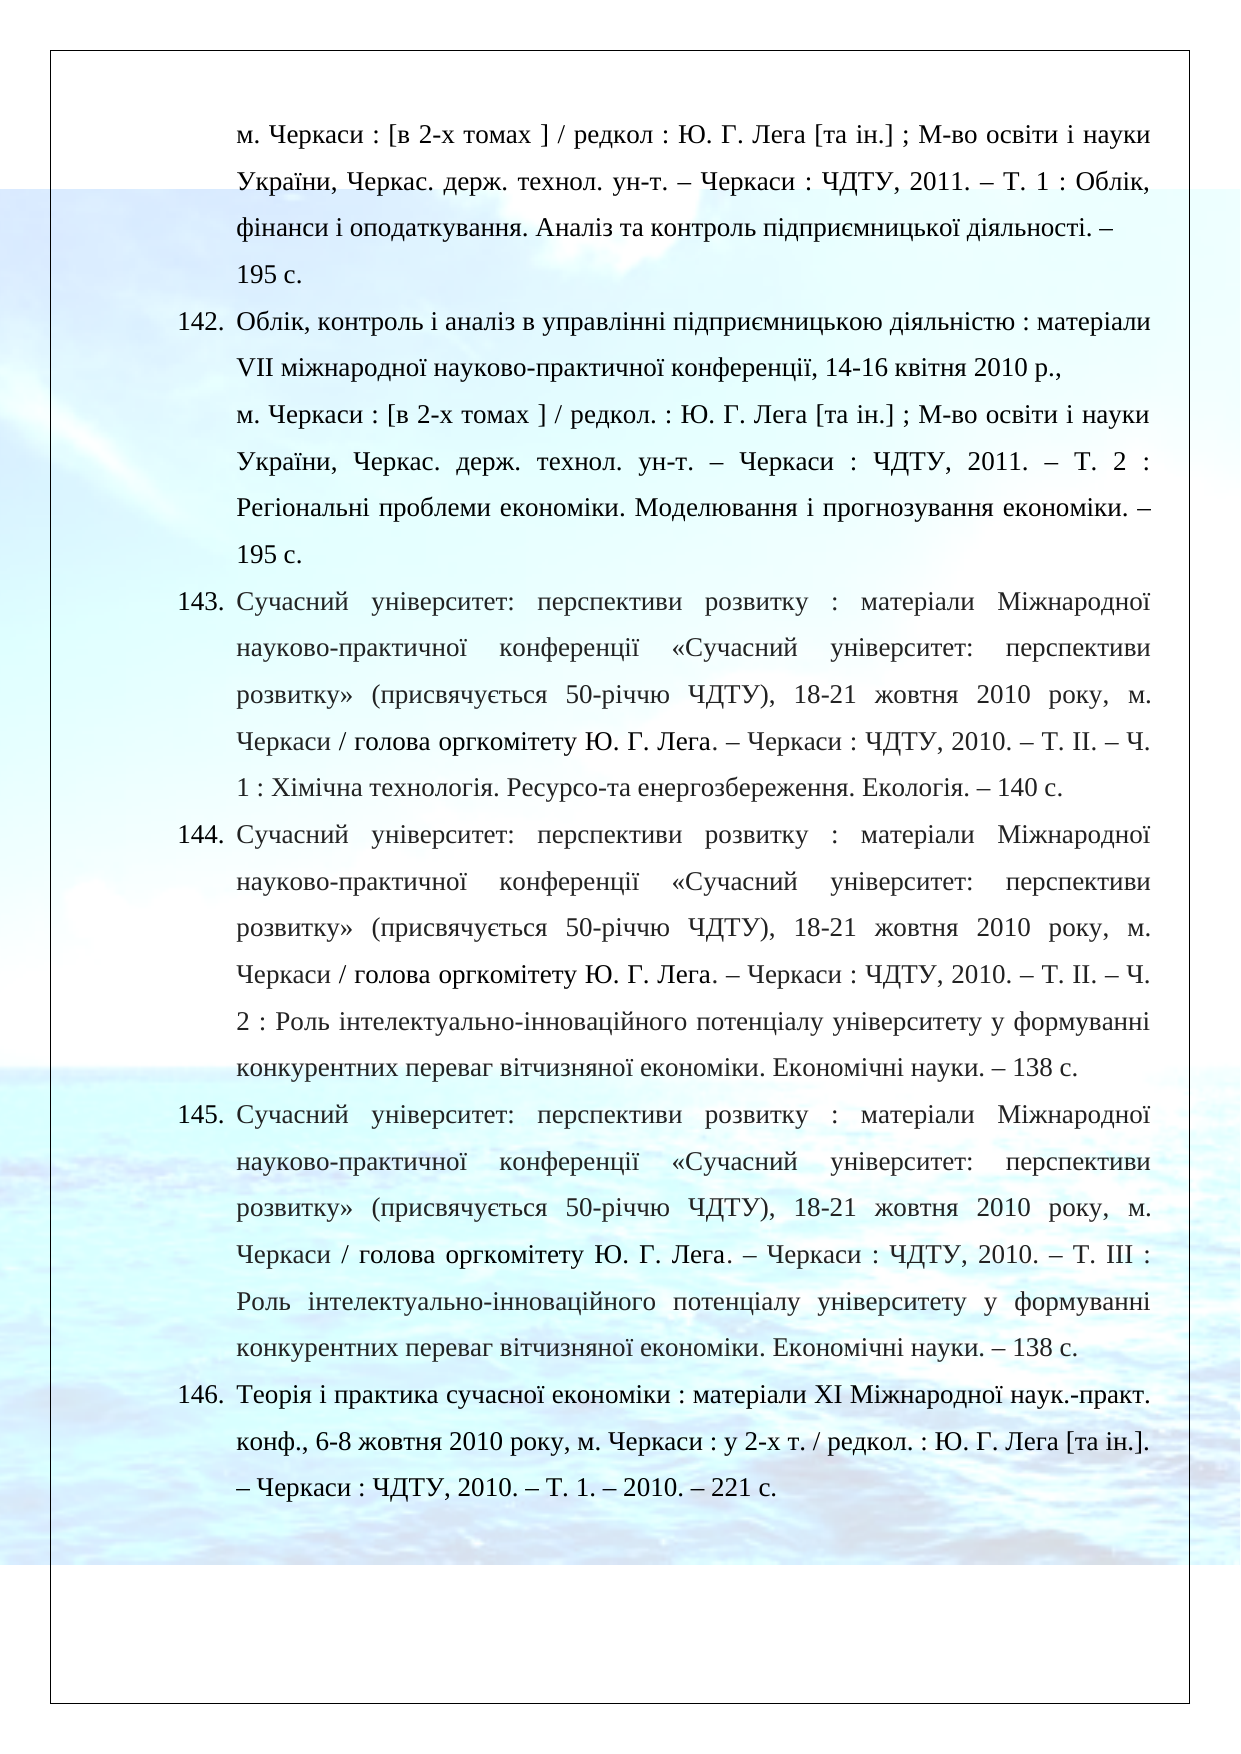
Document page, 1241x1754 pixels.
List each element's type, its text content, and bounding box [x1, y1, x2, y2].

list Сучасний університет: перспективи розвитку : матеріали Міжнародної науково-практичної конференції «Сучасний університет: перспективи розвитку» (присвячується 50-річчю ЧДТУ), 18-21 жовтня 2010 року, м. Черкаси / голова оргкомітету Ю. Г. Лега. – Черкаси : ЧДТУ, 2010. – Т. II. – Ч. 2 : Роль інтелектуально-інноваційного потенціалу університету у формуванні конкурентних переваг вітчизняної економіки. Економічні науки. – 138 с. [177, 818, 1152, 1083]
text 195 с. [236, 258, 1152, 289]
list Теорія і практика сучасної економіки : матеріали XI Міжнародної наук.-практ. конф., 6-8 жовтня 2010 року, м. Черкаси : у 2-х т. / редкол. : Ю. Г. Лега [та ін.]. – Черкаси : ЧДТУ, 2010. – Т. 1. – 2010. – 221 с. [177, 1378, 1152, 1503]
text м. Черкаси : [в 2-х томах ] / редкол. : Ю. Г. Лега [та ін.] ; М-во освіти і науки України, Черкас. держ. технол. ун-т. – Черкаси : ЧДТУ, 2011. – Т. 2 : Регіональні проблеми економіки. Моделювання і прогнозування економіки. – 195 с. [236, 398, 1152, 569]
list Сучасний університет: перспективи розвитку : матеріали Міжнародної науково-практичної конференції «Сучасний університет: перспективи розвитку» (присвячується 50-річчю ЧДТУ), 18-21 жовтня 2010 року, м. Черкаси / голова оргкомітету Ю. Г. Лега. – Черкаси : ЧДТУ, 2010. – Т. II. – Ч. 1 : Хімічна технологія. Ресурсо-та енергозбереження. Екологія. – 140 с. [177, 585, 1152, 803]
text м. Черкаси : [в 2-х томах ] / редкол : Ю. Г. Лега [та ін.] ; М-во освіти і науки України, Черкас. держ. технол. ун-т. – Черкаси : ЧДТУ, 2011. – Т. 1 : Облік, фінанси і оподаткування. Аналіз та контроль підприємницької діяльності. – [236, 118, 1152, 243]
list Облік, контроль і аналіз в управлінні підприємницькою діяльністю : матеріали VII міжнародної науково-практичної конференції, 14-16 квітня 2010 р., [177, 305, 1152, 383]
list Сучасний університет: перспективи розвитку : матеріали Міжнародної науково-практичної конференції «Сучасний університет: перспективи розвитку» (присвячується 50-річчю ЧДТУ), 18-21 жовтня 2010 року, м. Черкаси / голова оргкомітету Ю. Г. Лега. – Черкаси : ЧДТУ, 2010. – Т. III : Роль інтелектуально-інноваційного потенціалу університету у формуванні конкурентних переваг вітчизняної економіки. Економічні науки. – 138 с. [177, 1098, 1152, 1363]
